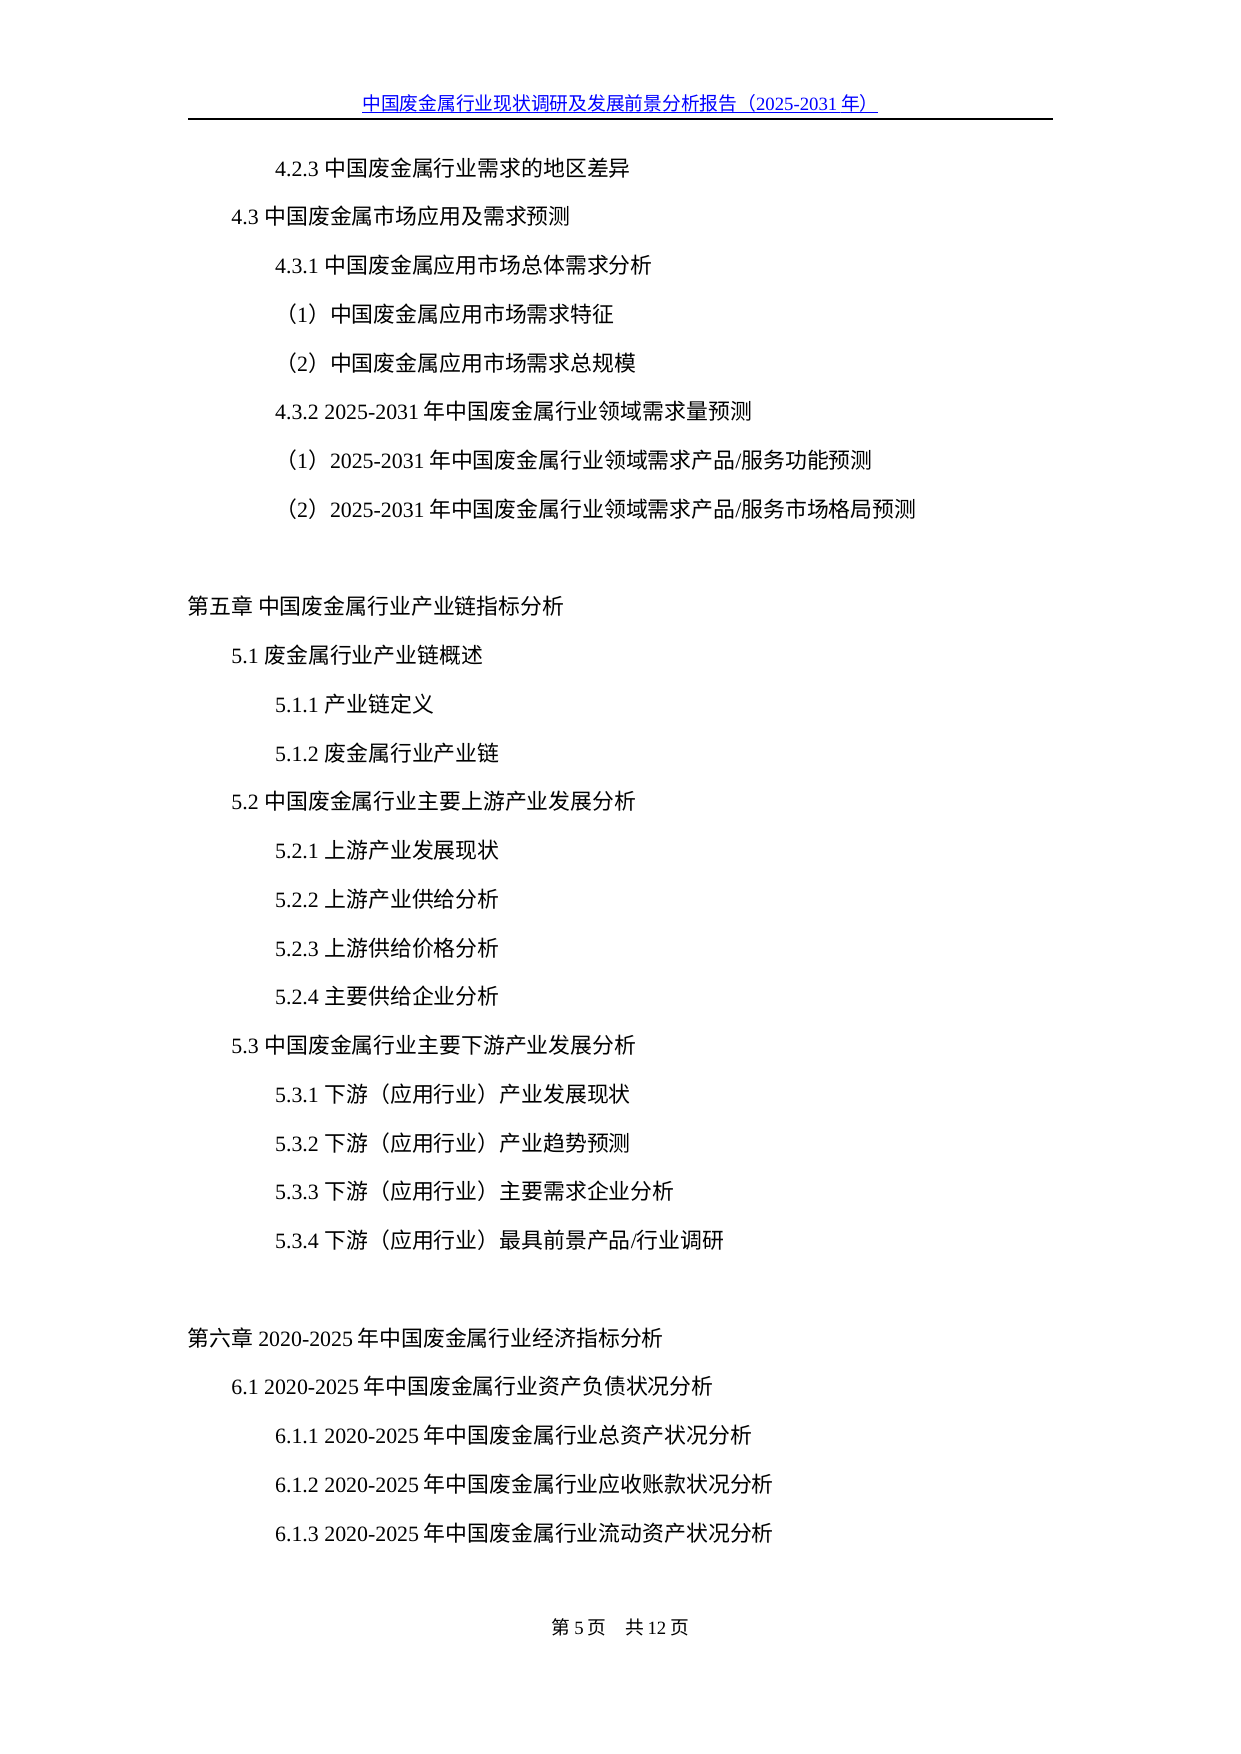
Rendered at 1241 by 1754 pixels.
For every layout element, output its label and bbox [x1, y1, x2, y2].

text [187, 150, 1053, 1548]
